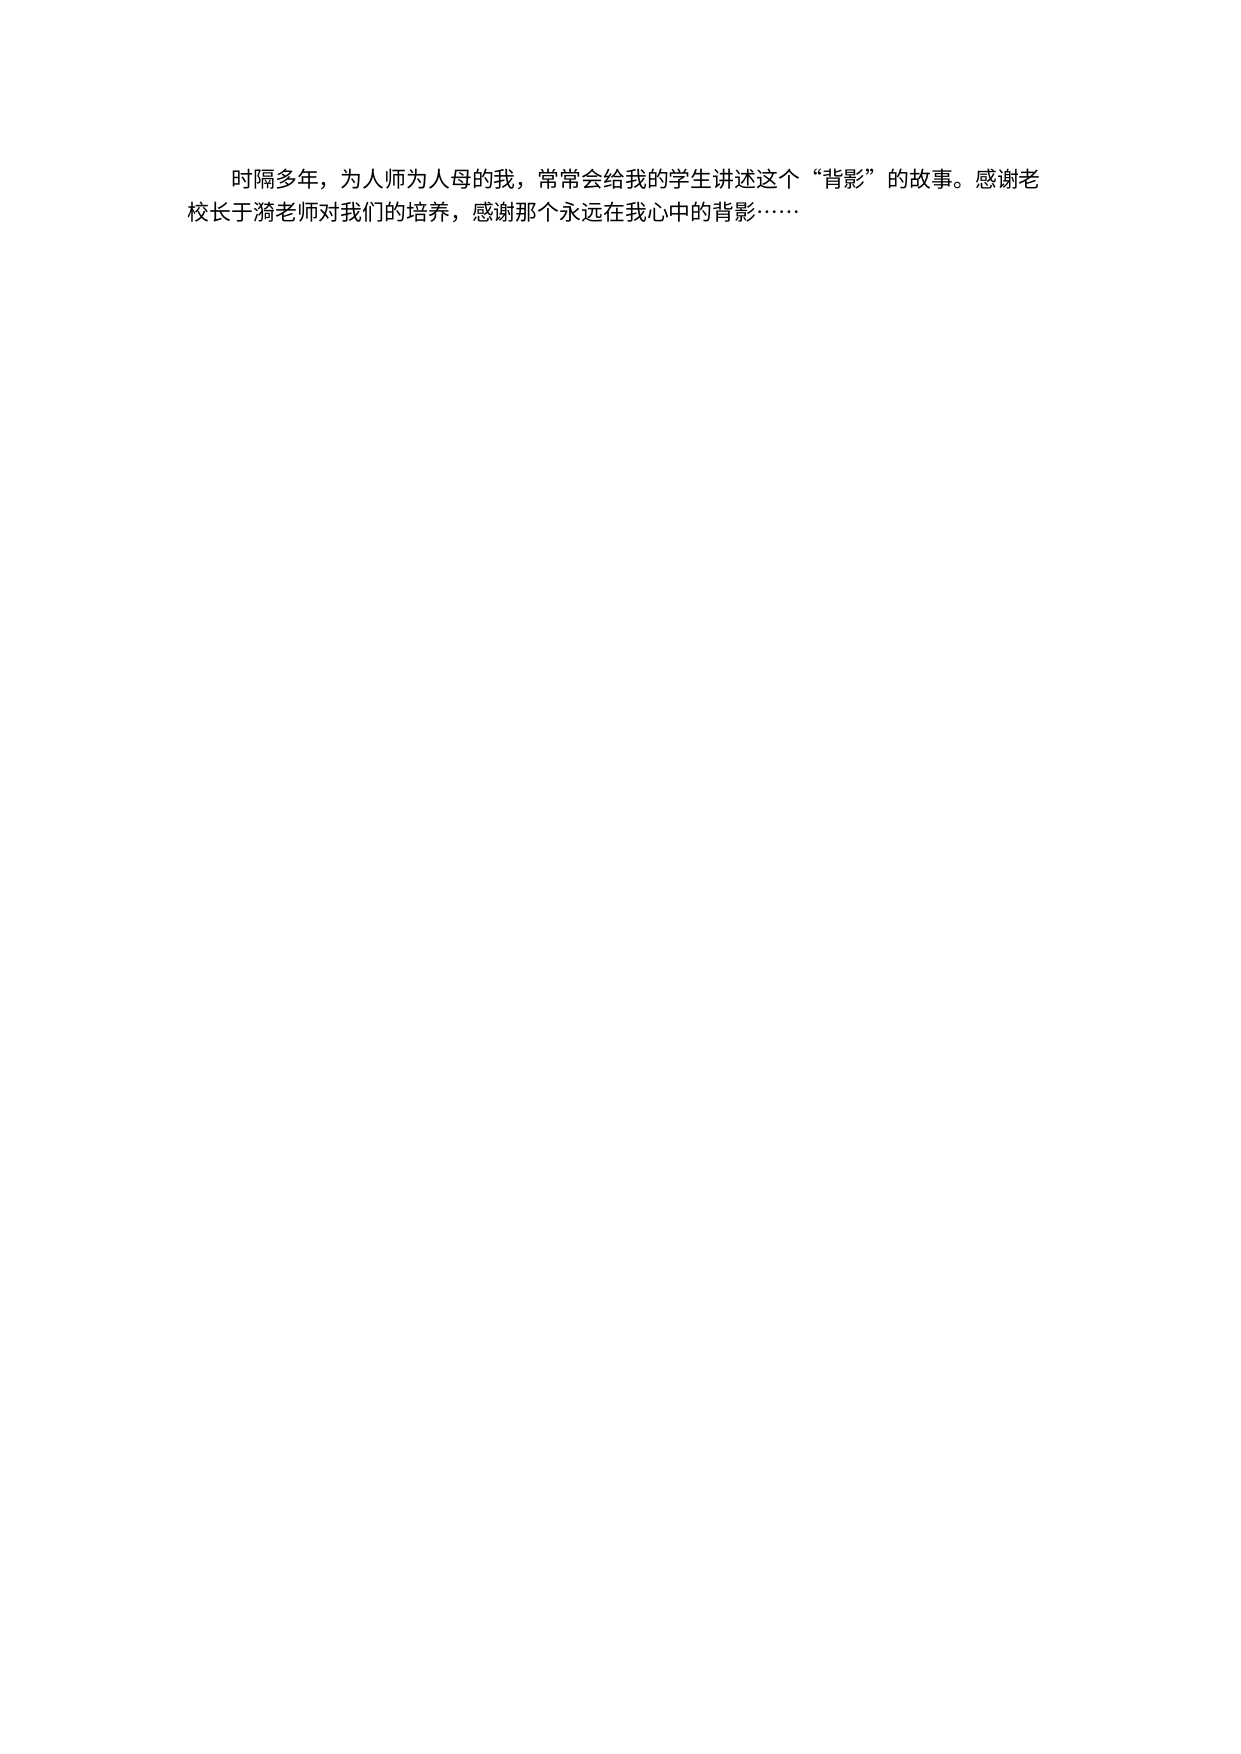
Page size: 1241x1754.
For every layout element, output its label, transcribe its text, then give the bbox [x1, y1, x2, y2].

text 时隔多年，为人师为人母的我，常常会给我的学生讲述这个“背影”的故事。感谢老校长于漪老师对我们的培养，感谢那个永远在我心中的背影…… [187, 162, 1053, 227]
